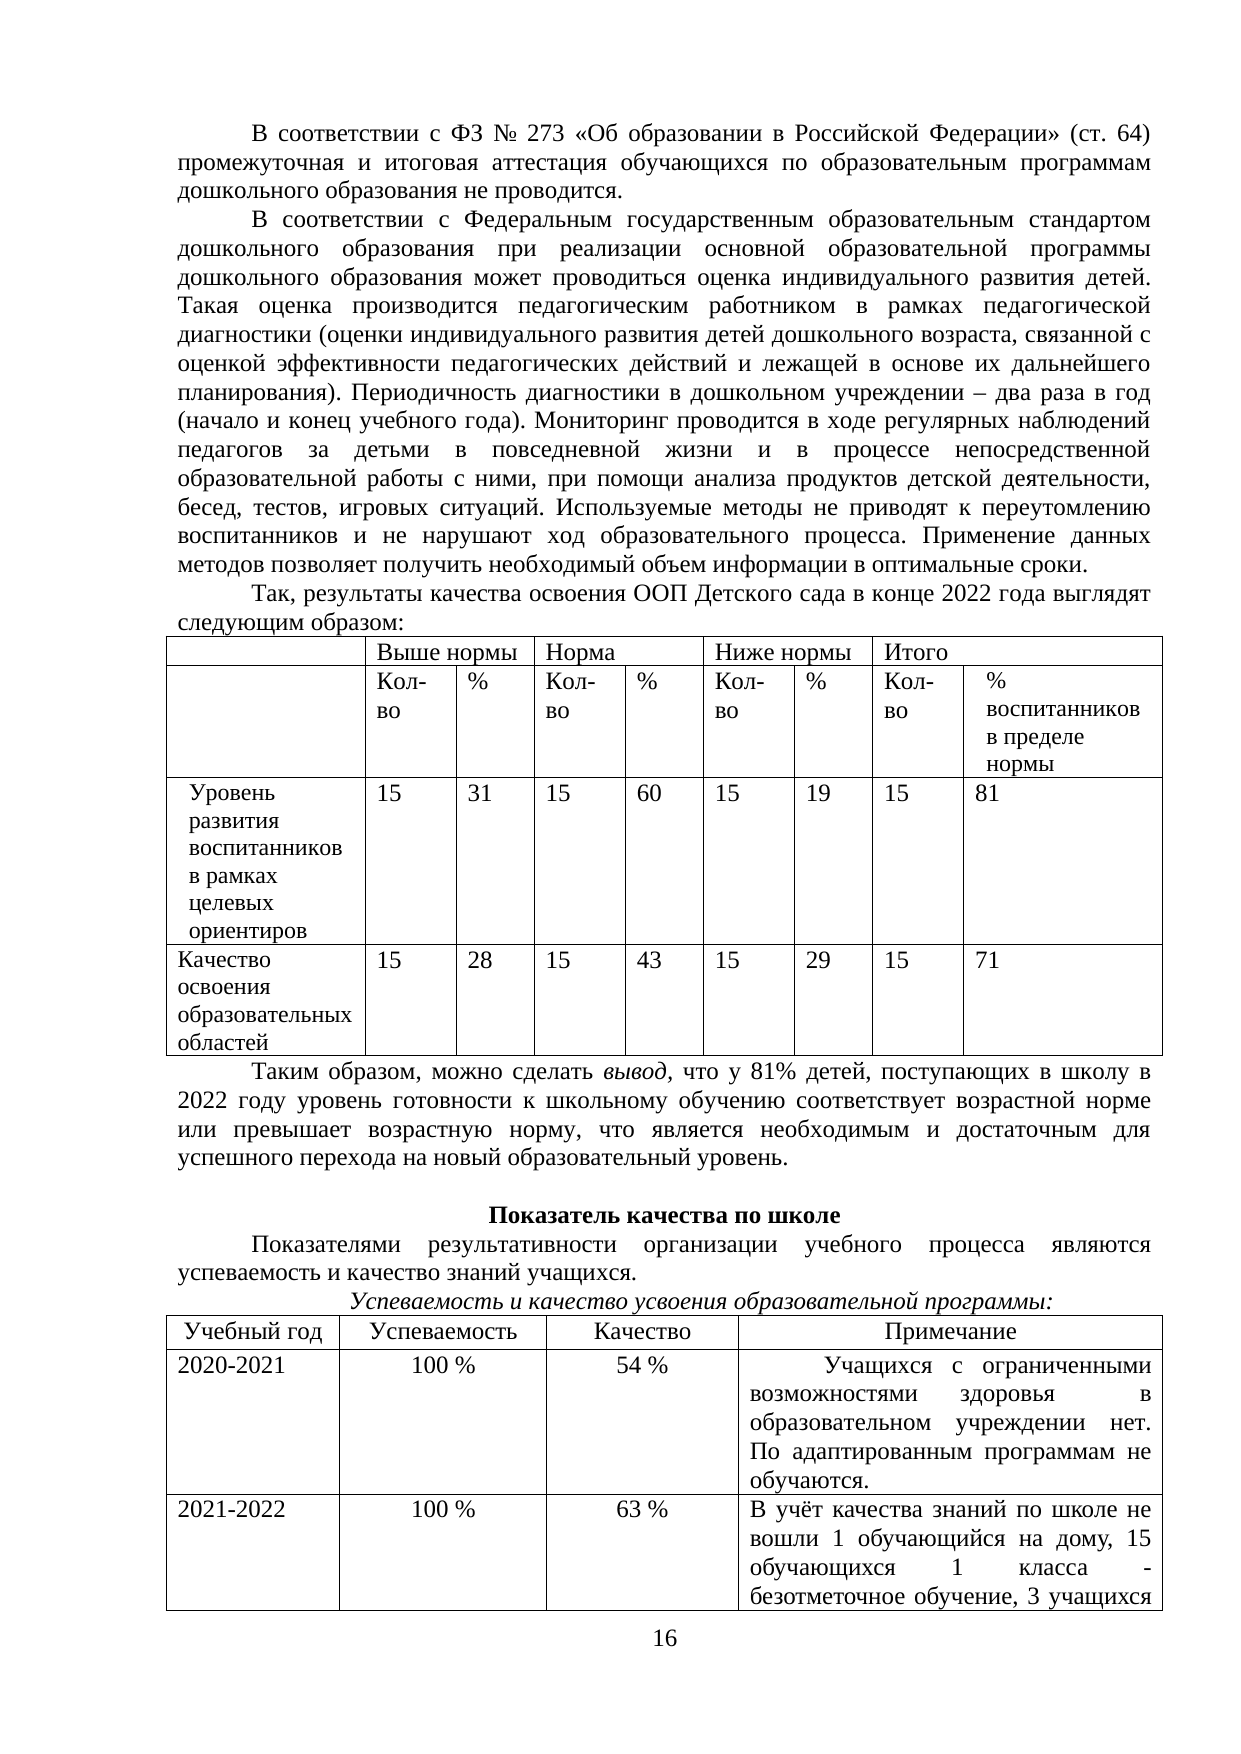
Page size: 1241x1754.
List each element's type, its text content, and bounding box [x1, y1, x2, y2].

table_cell Учащихся с ограниченными возможностями здоровья в образовательном учреждении нет. По адаптированным программам не обучаются. [739, 1350, 1162, 1493]
table_cell [167, 778, 365, 944]
table_cell Кол-во [704, 666, 794, 777]
table_cell 2020-2021 [167, 1350, 339, 1493]
table_cell 15 [704, 778, 794, 944]
table_cell 71 [964, 945, 1162, 1055]
table_cell 15 [366, 945, 456, 1055]
table_cell 31 [457, 778, 534, 944]
table_cell 19 [795, 778, 872, 944]
table_cell [964, 666, 1162, 777]
table_cell [167, 666, 365, 777]
table_header Выше нормы [366, 637, 534, 665]
table_cell 54 % [547, 1350, 738, 1493]
table_cell 15 [704, 945, 794, 1055]
table_cell % [457, 666, 534, 777]
table_cell 15 [873, 945, 963, 1055]
table_header Итого [873, 637, 1162, 665]
table_header [167, 637, 365, 665]
table_cell Кол-во [366, 666, 456, 777]
table_cell Качество освоения образовательных областей [167, 945, 365, 1055]
table_header Качество [547, 1316, 738, 1349]
table_cell 2021-2022 [167, 1495, 339, 1609]
table_cell 63 % [547, 1495, 738, 1609]
table_cell Кол-во [535, 666, 625, 777]
table_header Успеваемость [340, 1316, 546, 1349]
list Показателями результативности организации учебного процесса являются успеваемость и качество знаний учащихся. [177, 1229, 1152, 1286]
table_header Учебный год [167, 1316, 339, 1349]
table_cell 28 [457, 945, 534, 1055]
table_cell 100 % [340, 1350, 546, 1493]
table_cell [739, 1495, 1162, 1609]
table_cell 15 [873, 778, 963, 944]
text В соответствии с ФЗ № 273 «Об образовании в Российской Федерации» (ст. 64) промежуточная и итоговая аттестация обучающихся по образовательным программам дошкольного образования не проводится. [177, 118, 1152, 204]
table_cell 60 [626, 778, 703, 944]
table_header Примечание [739, 1316, 1162, 1349]
table_cell % [795, 666, 872, 777]
table_cell 29 [795, 945, 872, 1055]
table_cell 43 [626, 945, 703, 1055]
table_cell % [626, 666, 703, 777]
text В соответствии с Федеральным государственным образовательным стандартом дошкольного образования при реализации основной образовательной программы дошкольного образования может проводиться оценка индивидуального развития детей. Такая оценка производится педагогическим работником в рамках педагогической диагностики (оценки индивидуального развития детей дошкольного возраста, связанной с оценкой эффективности педагогических действий и лежащей в основе их дальнейшего планирования). Периодичность диагностики в дошкольном учреждении – два раза в год (начало и конец учебного года). Мониторинг проводится в ходе регулярных наблюдений педагогов за детьми в повседневной жизни и в процессе непосредственной образовательной работы с ними, при помощи анализа продуктов детской деятельности, бесед, тестов, игровых ситуаций. Используемые методы не приводят к переутомлению воспитанников и не нарушают ход образовательного процесса. Применение данных методов позволяет получить необходимый объем информации в оптимальные сроки. [177, 204, 1152, 578]
table_cell 100 % [340, 1495, 546, 1609]
text Таким образом, можно сделать вывод, что у 81% детей, поступающих в школу в 2022 году уровень готовности к школьному обучению соответствует возрастной норме или превышает возрастную норму, что является необходимым и достаточным для успешного перехода на новый образовательный уровень. [177, 1056, 1152, 1171]
table_cell 15 [535, 778, 625, 944]
table_cell 81 [964, 778, 1162, 944]
text Показатель качества по школе [177, 1200, 1152, 1229]
table_cell Кол-во [873, 666, 963, 777]
table_cell 15 [535, 945, 625, 1055]
text Успеваемость и качество усвоения образовательной программы: [177, 1286, 1152, 1315]
table_header Норма [535, 637, 703, 665]
text Так, результаты качества освоения ООП Детского сада в конце 2022 года выглядят следующим образом: [177, 578, 1152, 636]
table_header Ниже нормы [704, 637, 872, 665]
table_cell 15 [366, 778, 456, 944]
